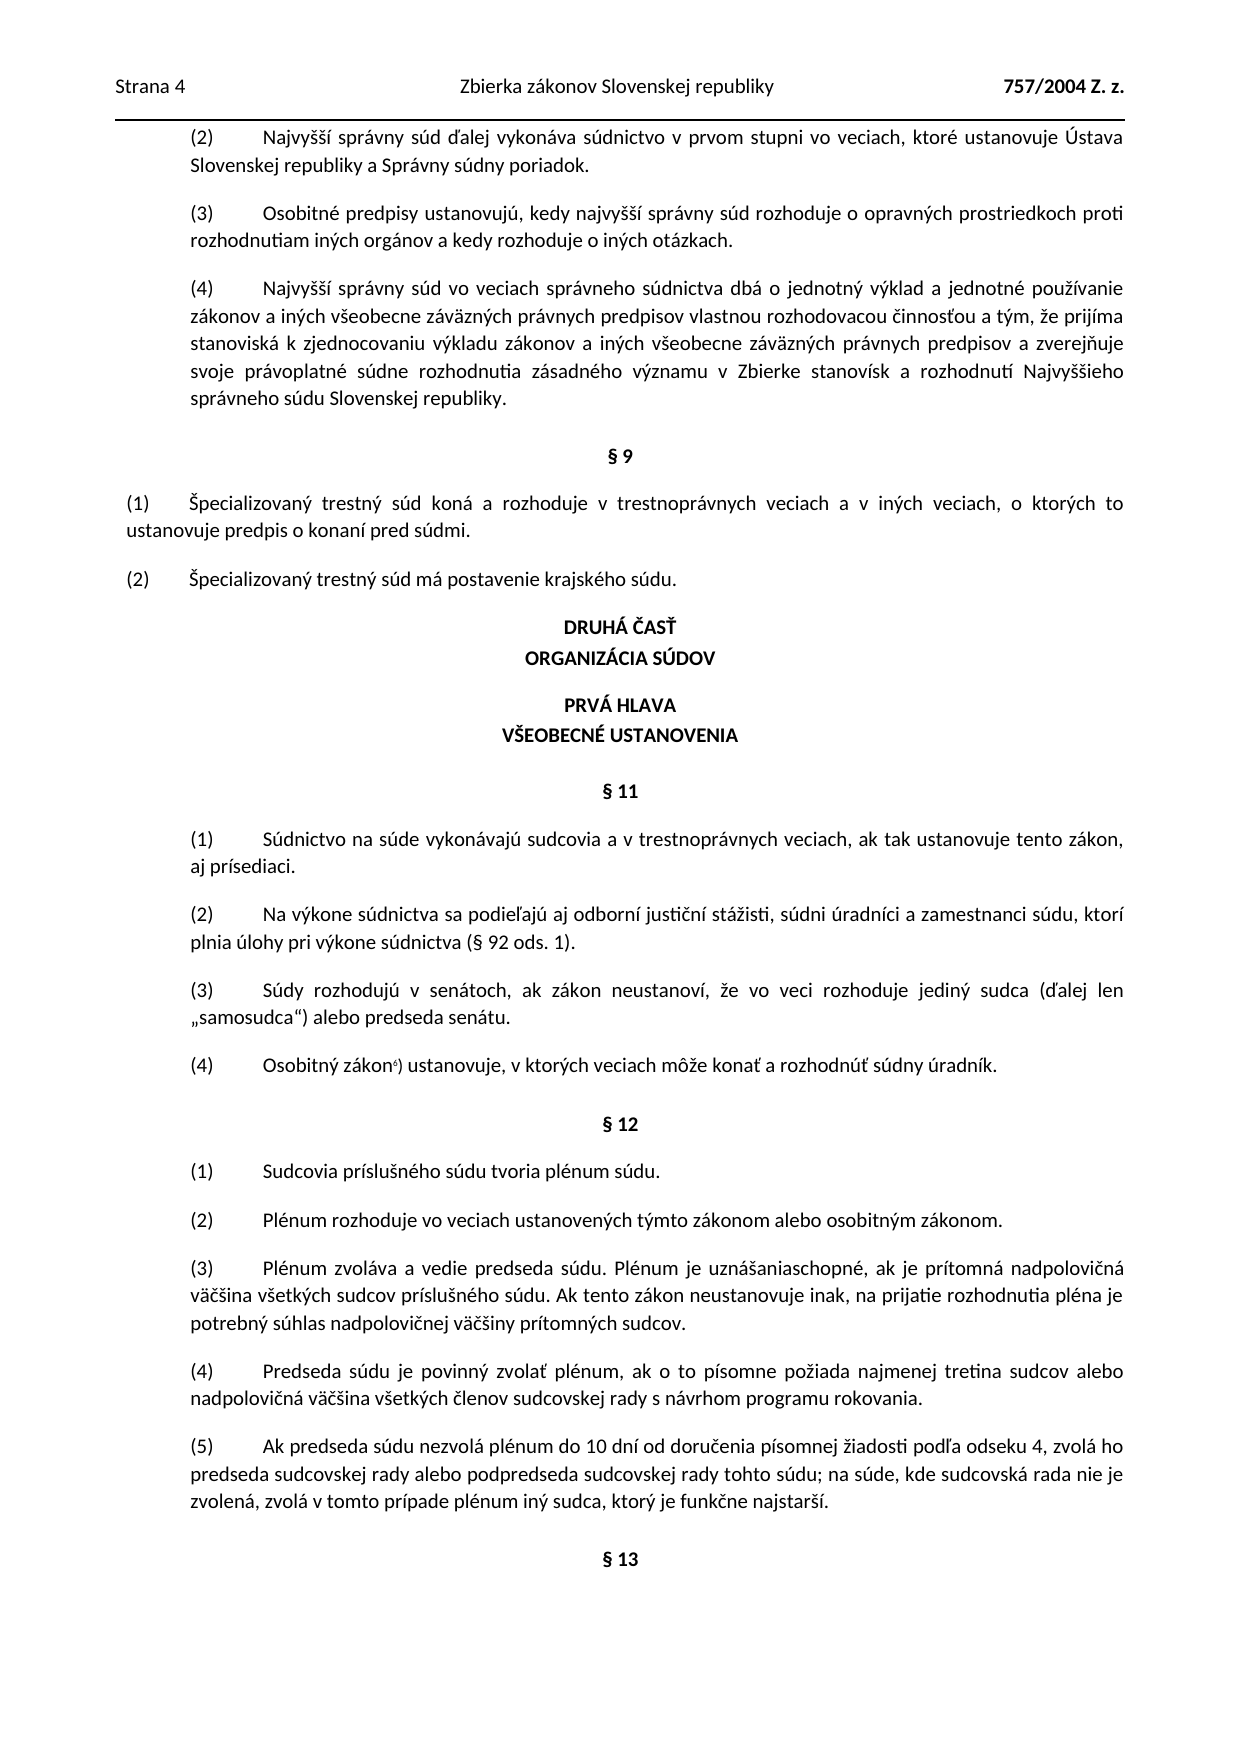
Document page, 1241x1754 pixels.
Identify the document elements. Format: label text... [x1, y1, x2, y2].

list Najvyšší správny súd ďalej vykonáva súdnictvo v prvom stupni vo veciach, ktoré ustanovuje Ústava Slovenskej republiky a Správny súdny poriadok. [190, 101, 1125, 177]
text § 12 [156, 1111, 1084, 1137]
text § 9 [156, 443, 1084, 468]
list Plénum rozhoduje vo veciach ustanovených týmto zákonom alebo osobitným zákonom. [190, 1207, 1125, 1232]
list Najvyšší správny súd vo veciach správneho súdnictva dbá o jednotný výklad a jednotné používanie zákonov a iných všeobecne záväzných právnych predpisov vlastnou rozhodovacou činnosťou a tým, že prijíma stanoviská k zjednocovaniu výkladu zákonov a iných všeobecne záväzných právnych predpisov a zverejňuje svoje právoplatné súdne rozhodnutia zásadného významu v Zbierke stanovísk a rozhodnutí Najvyššieho správneho súdu Slovenskej republiky. [190, 276, 1125, 411]
list Ak predseda súdu nezvolá plénum do 10 dní od doručenia písomnej žiadosti podľa odseku 4, zvolá ho predseda sudcovskej rady alebo podpredseda sudcovskej rady tohto súdu; na súde, kde sudcovská rada nie je zvolená, zvolá v tomto prípade plénum iný sudca, ktorý je funkčne najstarší. [190, 1434, 1125, 1514]
list Špecializovaný trestný súd koná a rozhoduje v trestnoprávnych veciach a v iných veciach, o ktorých to ustanovuje predpis o konaní pred súdmi. [126, 490, 1125, 543]
text § 13 [156, 1546, 1084, 1572]
text VŠEOBECNÉ USTANOVENIA [156, 723, 1084, 748]
list Plénum zvoláva a vedie predseda súdu. Plénum je uznášaniaschopné, ak je prítomná nadpolovičná väčšina všetkých sudcov príslušného súdu. Ak tento zákon neustanovuje inak, na prijatie rozhodnutia pléna je potrebný súhlas nadpolovičnej väčšiny prítomných sudcov. [190, 1255, 1125, 1335]
list Osobitné predpisy ustanovujú, kedy najvyšší správny súd rozhoduje o opravných prostriedkoch proti rozhodnutiam iných orgánov a kedy rozhoduje o iných otázkach. [190, 200, 1125, 253]
list Sudcovia príslušného súdu tvoria plénum súdu. [190, 1159, 1125, 1184]
text DRUHÁ ČASŤ [156, 614, 1084, 639]
list Na výkone súdnictva sa podieľajú aj odborní justiční stážisti, súdni úradníci a zamestnanci súdu, ktorí plnia úlohy pri výkone súdnictva (§ 92 ods. 1). [190, 901, 1125, 954]
list Predseda súdu je povinný zvolať plénum, ak o to písomne požiada najmenej tretina sudcov alebo nadpolovičná väčšina všetkých členov sudcovskej rady s návrhom programu rokovania. [190, 1358, 1125, 1411]
text ORGANIZÁCIA SÚDOV [156, 645, 1084, 670]
text § 11 [156, 778, 1084, 804]
list Súdy rozhodujú v senátoch, ak zákon neustanoví, že vo veci rozhoduje jediný sudca (ďalej len „samosudca“) alebo predseda senátu. [190, 977, 1125, 1030]
list Špecializovaný trestný súd má postavenie krajského súdu. [126, 566, 1125, 591]
list Súdnictvo na súde vykonávajú sudcovia a v trestnoprávnych veciach, ak tak ustanovuje tento zákon, aj prísediaci. [190, 826, 1125, 879]
text PRVÁ HLAVA [156, 692, 1084, 717]
list Osobitný zákon6) ustanovuje, v ktorých veciach môže konať a rozhodnúť súdny úradník. [190, 1053, 1125, 1078]
